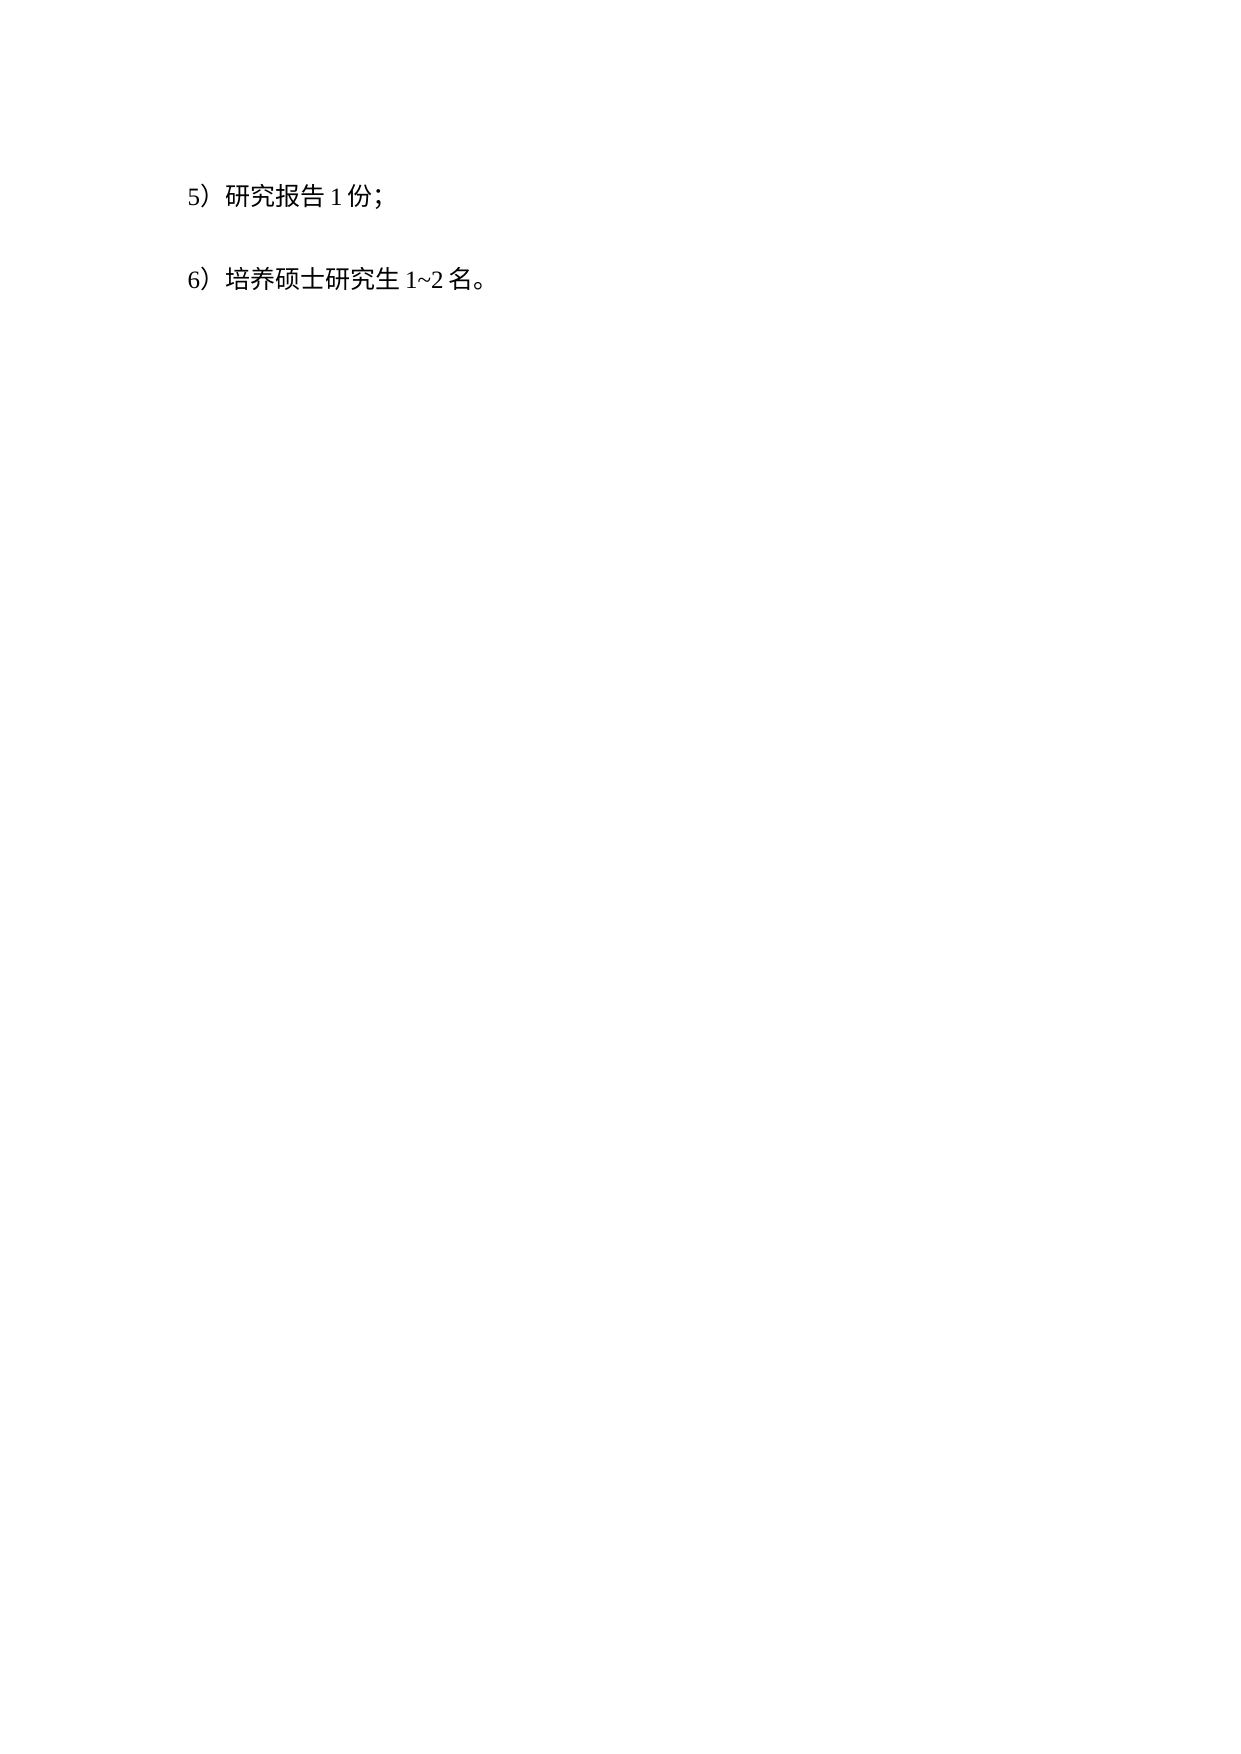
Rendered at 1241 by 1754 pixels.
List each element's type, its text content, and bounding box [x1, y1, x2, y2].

list 研究报告1份； [187, 162, 1053, 227]
list 培养硕士研究生1~2名。 [187, 245, 1053, 310]
